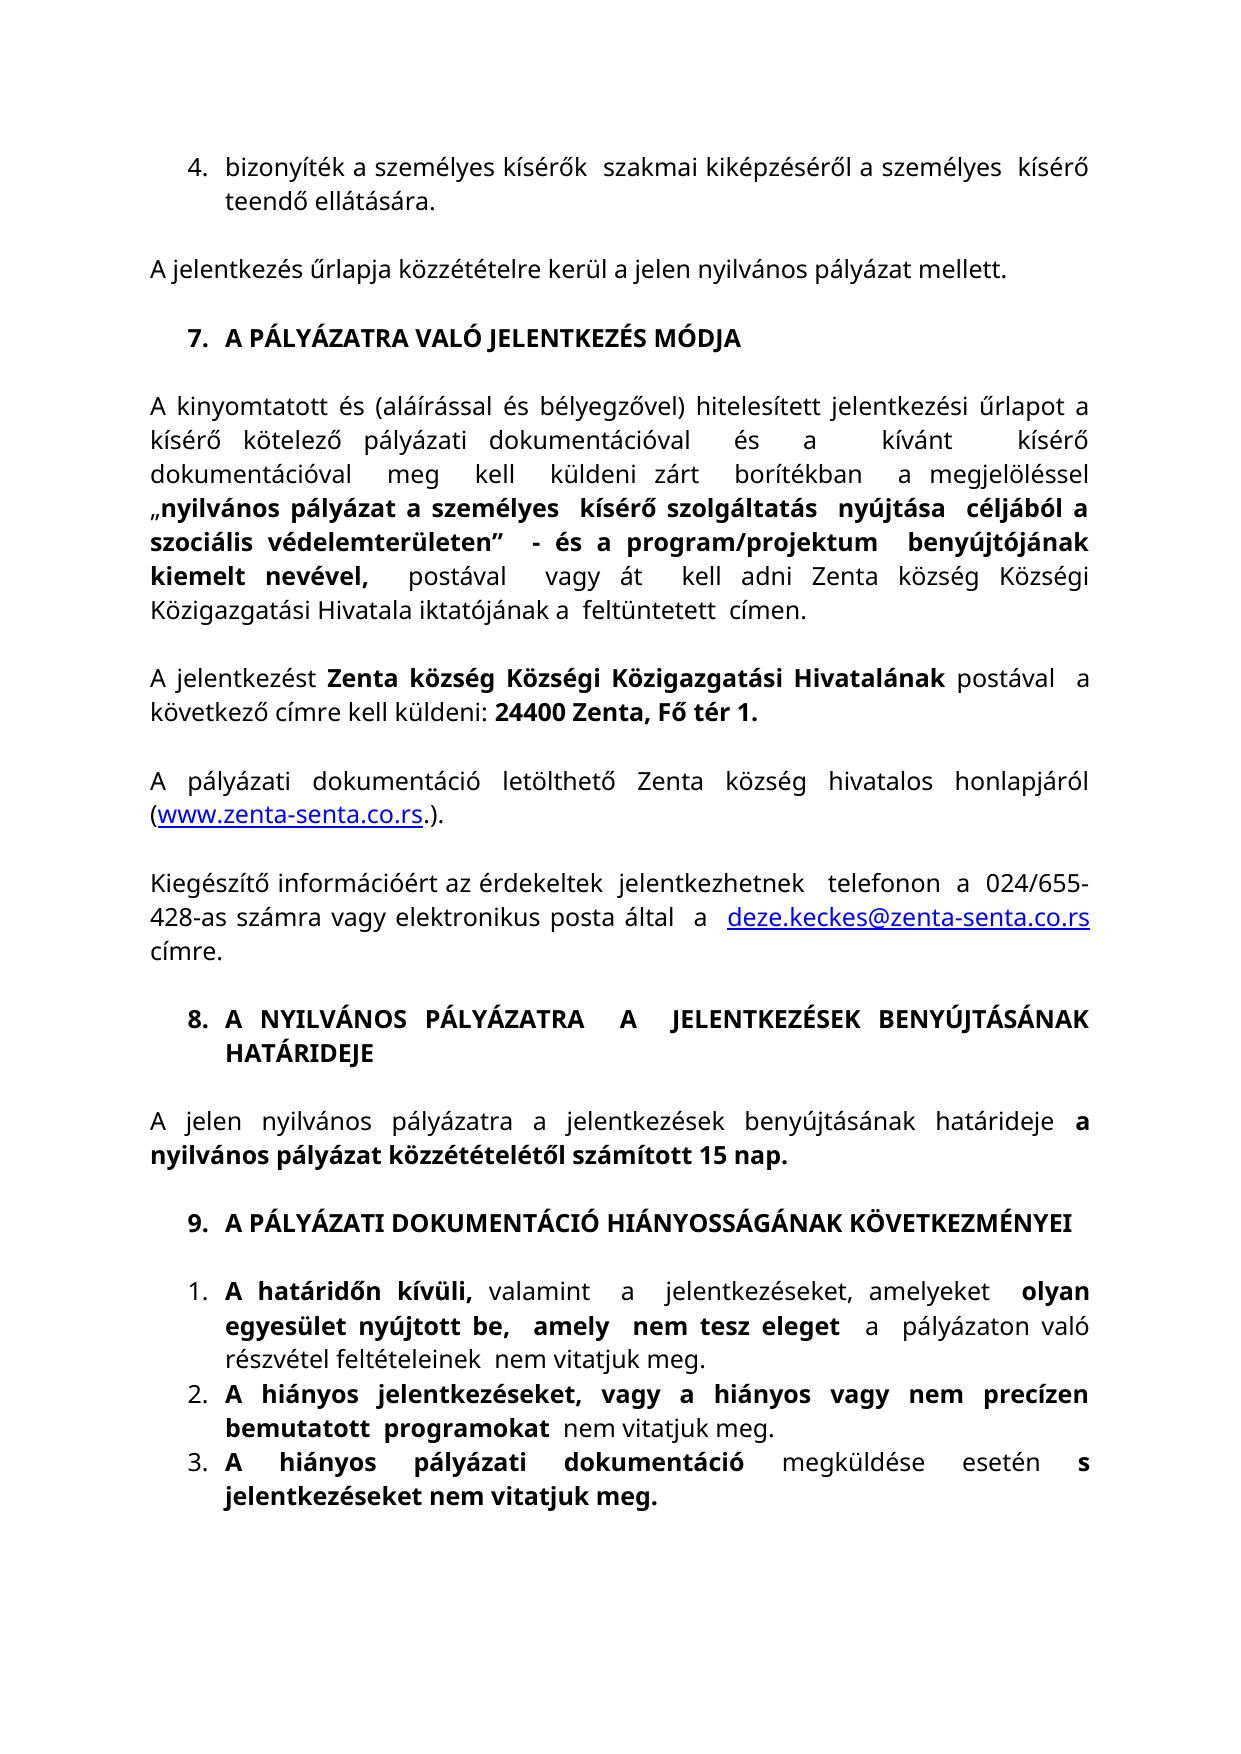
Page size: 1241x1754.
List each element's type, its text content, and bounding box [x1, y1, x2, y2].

list A PÁLYÁZATRA VALÓ JELENTKEZÉS MÓDJA [187, 320, 1090, 354]
list A hiányos pályázati dokumentáció megküldése esetén s jelentkezéseket nem vitatjuk meg. [187, 1444, 1090, 1512]
text A kinyomtatott és (aláírással és bélyegzővel) hitelesített jelentkezési űrlapot a kísérő kötelező pályázati dokumentációval és a kívánt kísérő dokumentációval meg kell küldeni zárt borítékban a megjelöléssel „nyilvános pályázat a személyes kísérő szolgáltatás nyújtása céljából a szociális védelemterületen” - és a program/projektum benyújtójának kiemelt nevével, postával vagy át kell adni Zenta község Községi Közigazgatási Hivatala iktatójának a feltüntetett címen. [150, 388, 1090, 627]
text A jelentkezést Zenta község Községi Közigazgatási Hivatalának postával a következő címre kell küldeni: 24400 Zenta, Fő tér 1. [150, 661, 1090, 729]
list bizonyíték a személyes kísérők szakmai kiképzéséről a személyes kísérő teendő ellátására. [187, 150, 1090, 218]
text A jelentkezés űrlapja közzétételre kerül a jelen nyilvános pályázat mellett. [150, 252, 1090, 286]
text Kiegészítő információért az érdekeltek jelentkezhetnek telefonon a 024/655-428-as számra vagy elektronikus posta által a deze.keckes@zenta-senta.co.rs címre. [150, 865, 1090, 967]
text A pályázati dokumentáció letölthető Zenta község hivatalos honlapjáról (www.zenta-senta.co.rs.). [150, 763, 1090, 831]
list A határidőn kívüli, valamint a jelentkezéseket, amelyeket olyan egyesület nyújtott be, amely nem tesz eleget a pályázaton való részvétel feltételeinek nem vitatjuk meg. [187, 1274, 1090, 1376]
list A hiányos jelentkezéseket, vagy a hiányos vagy nem precízen bemutatott programokat nem vitatjuk meg. [187, 1376, 1090, 1444]
text A jelen nyilvános pályázatra a jelentkezések benyújtásának határideje a nyilvános pályázat közzétételétől számított 15 nap. [150, 1104, 1090, 1172]
list A PÁLYÁZATI DOKUMENTÁCIÓ HIÁNYOSSÁGÁNAK KÖVETKEZMÉNYEI [187, 1206, 1090, 1240]
list A NYILVÁNOS PÁLYÁZATRA A JELENTKEZÉSEK BENYÚJTÁSÁNAK HATÁRIDEJE [187, 1002, 1090, 1070]
